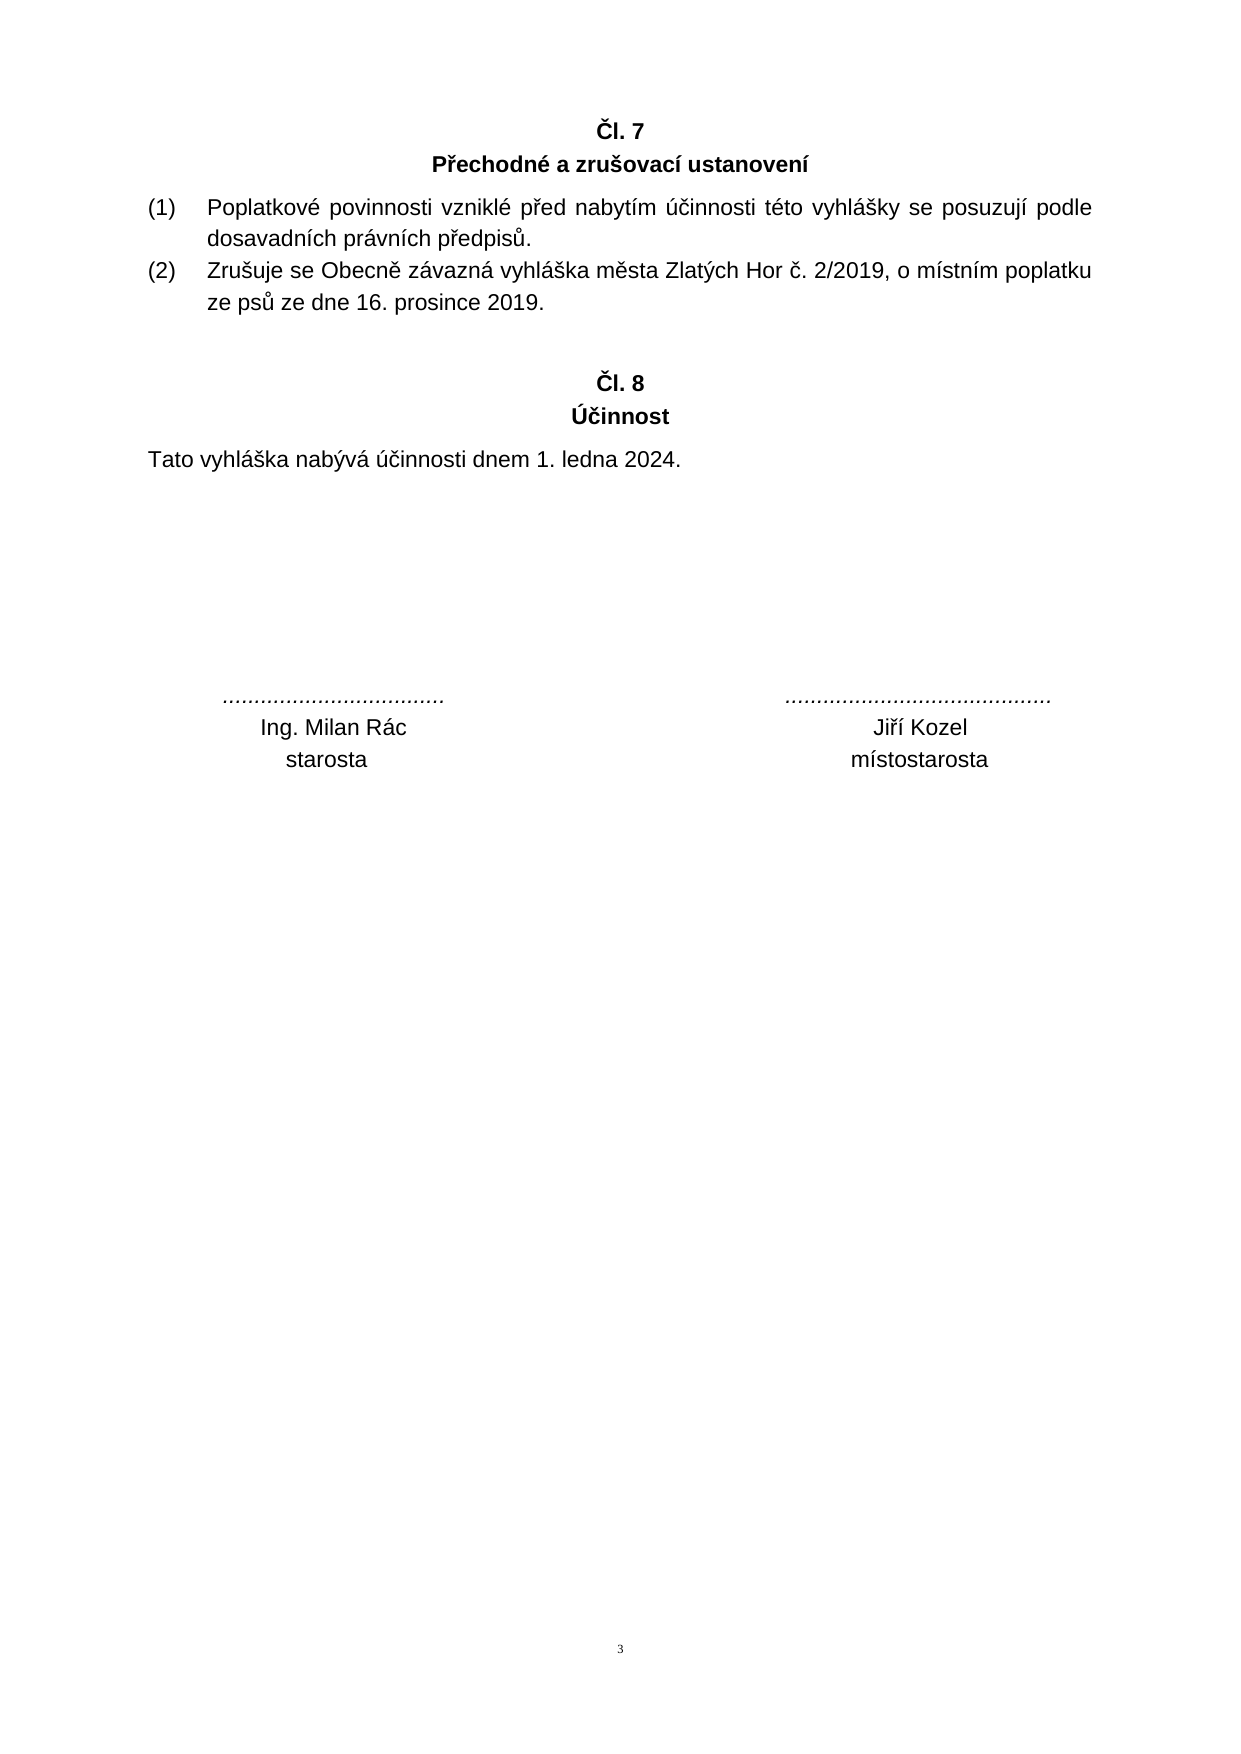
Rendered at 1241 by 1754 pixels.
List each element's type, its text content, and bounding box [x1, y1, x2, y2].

text ................................... .......................................... [148, 682, 1092, 709]
text Přechodné a zrušovací ustanovení [148, 151, 1092, 177]
text Ing. Milan Rác Jiří Kozel [148, 714, 1092, 740]
text starosta místostarosta [148, 746, 1092, 772]
text Čl. 7 [148, 118, 1092, 144]
list Zrušuje se Obecně závazná vyhláška města Zlatých Hor č. 2/2019, o místním poplatku ze psů ze dne 16. prosince 2019. [148, 257, 1092, 315]
text Tato vyhláška nabývá účinnosti dnem 1. ledna 2024. [148, 446, 1092, 472]
list Poplatkové povinnosti vzniklé před nabytím účinnosti této vyhlášky se posuzují podle dosavadních právních předpisů. [148, 194, 1092, 252]
text Čl. 8 [148, 370, 1092, 396]
text Účinnost [148, 403, 1092, 429]
